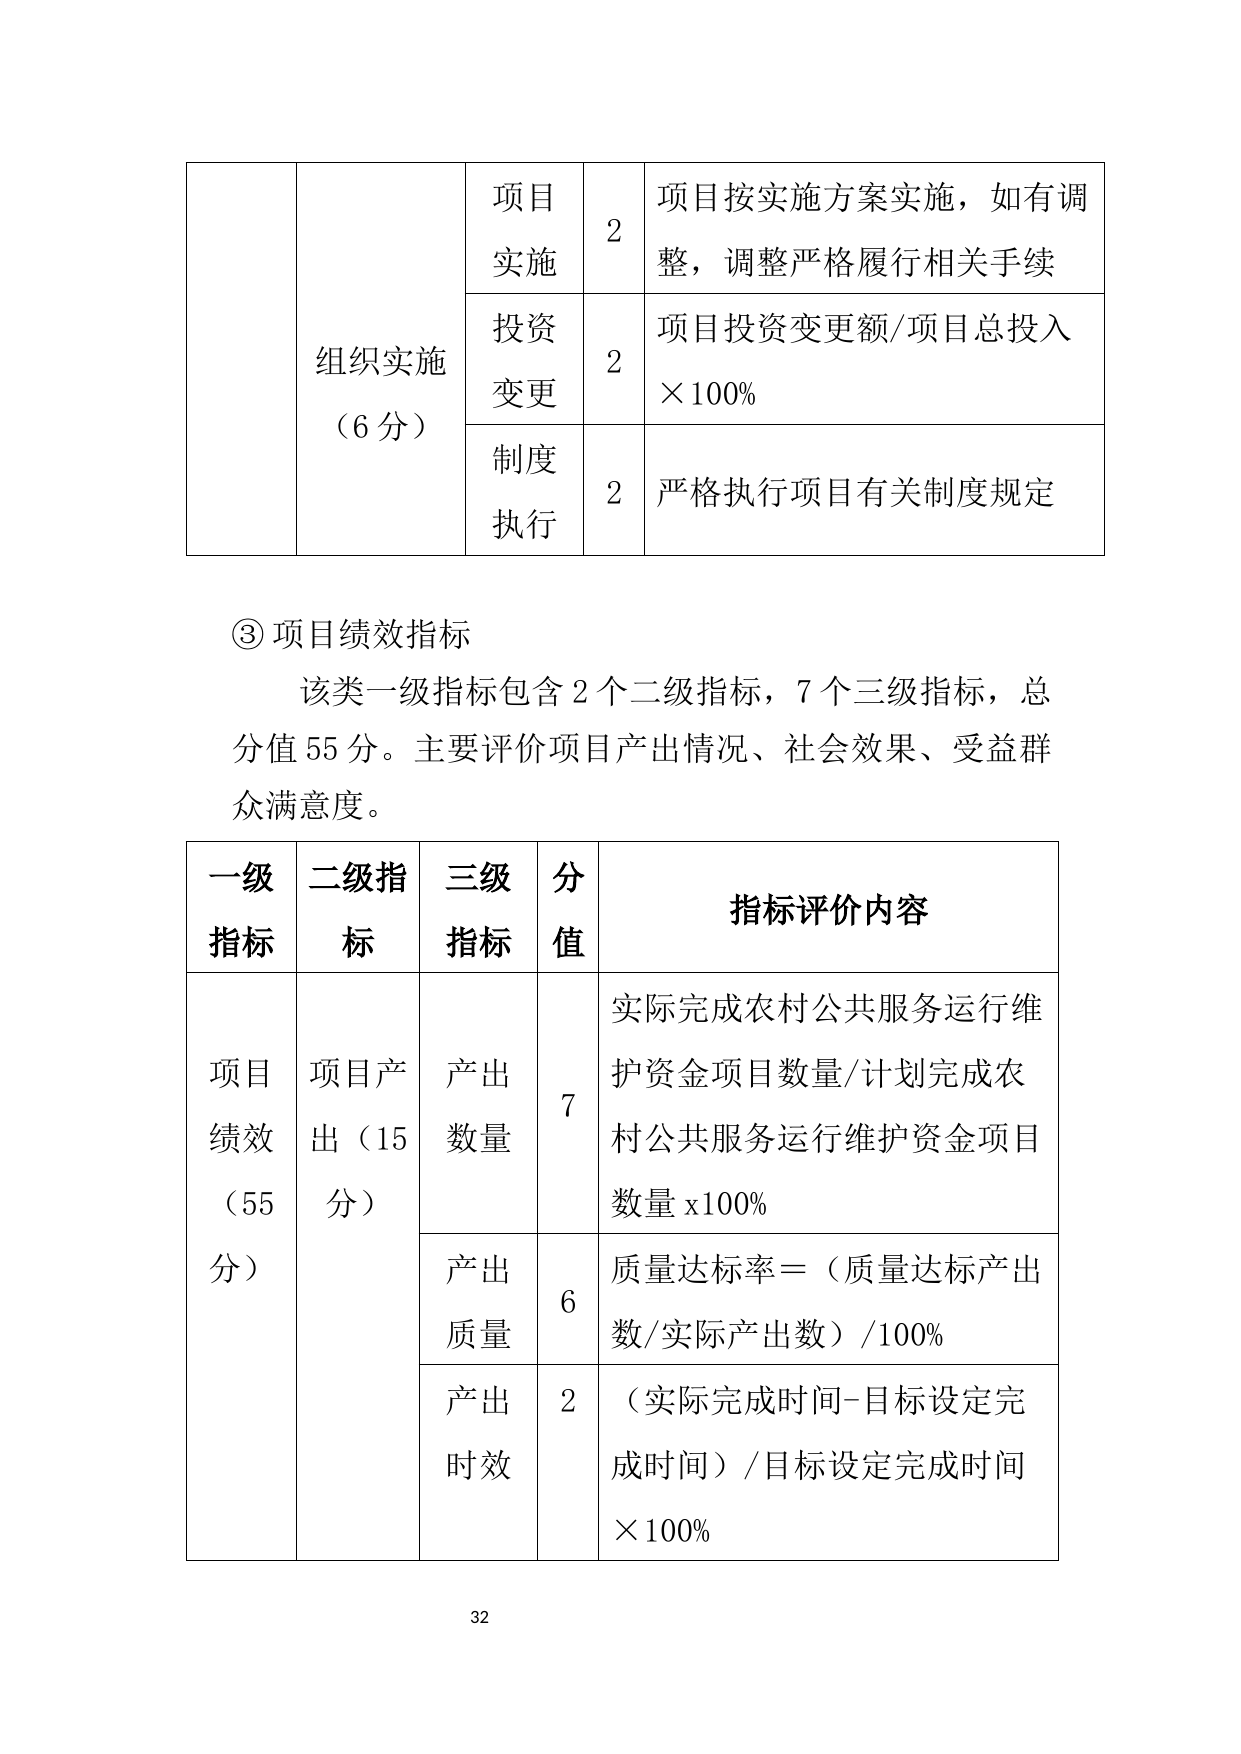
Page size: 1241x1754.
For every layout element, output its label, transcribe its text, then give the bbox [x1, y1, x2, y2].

table_cell （实际完成时间-目标设定完成时间）/目标设定完成时间×100% [599, 1365, 1058, 1560]
table_cell 项目绩效 （55分） [187, 973, 296, 1560]
text ③项目绩效指标 [231, 613, 1053, 651]
table_header 一级指标 [187, 842, 296, 972]
table_cell 2 [584, 425, 644, 555]
table_cell 2 [584, 294, 644, 424]
table_cell 制度执行 [466, 425, 583, 555]
table_header 指标评价内容 [599, 842, 1058, 972]
table_cell 产出时效 [420, 1365, 537, 1560]
table_cell 实际完成农村公共服务运行维护资金项目数量/计划完成农村公共服务运行维护资金项目数量x100% [599, 973, 1058, 1233]
table_cell 产出数量 [420, 973, 537, 1233]
table_cell 2 [584, 163, 644, 293]
table_cell 组织实施 （6分） [297, 163, 465, 555]
table_cell 项目投资变更额/项目总投入×100% [645, 294, 1104, 424]
table_cell 投资变更 [466, 294, 583, 424]
text 该类一级指标包含2个二级指标，7个三级指标，总分值55分。主要评价项目产出情况、社会效果、受益群众满意度。 [231, 670, 1053, 822]
table_cell 项目按实施方案实施，如有调整，调整严格履行相关手续 [645, 163, 1104, 293]
table_cell 严格执行项目有关制度规定 [645, 425, 1104, 555]
table_cell 质量达标率＝（质量达标产出数/实际产出数）/100% [599, 1234, 1058, 1364]
table_cell 7 [538, 973, 598, 1233]
table_cell 项目实施 [466, 163, 583, 293]
table_header 分值 [538, 842, 598, 972]
table_header 二级指标 [297, 842, 419, 972]
table_cell 6 [538, 1234, 598, 1364]
table_header 三级指标 [420, 842, 537, 972]
table_cell 项目产出（15分） [297, 973, 419, 1560]
table_cell 2 [538, 1365, 598, 1560]
table_cell 产出质量 [420, 1234, 537, 1364]
